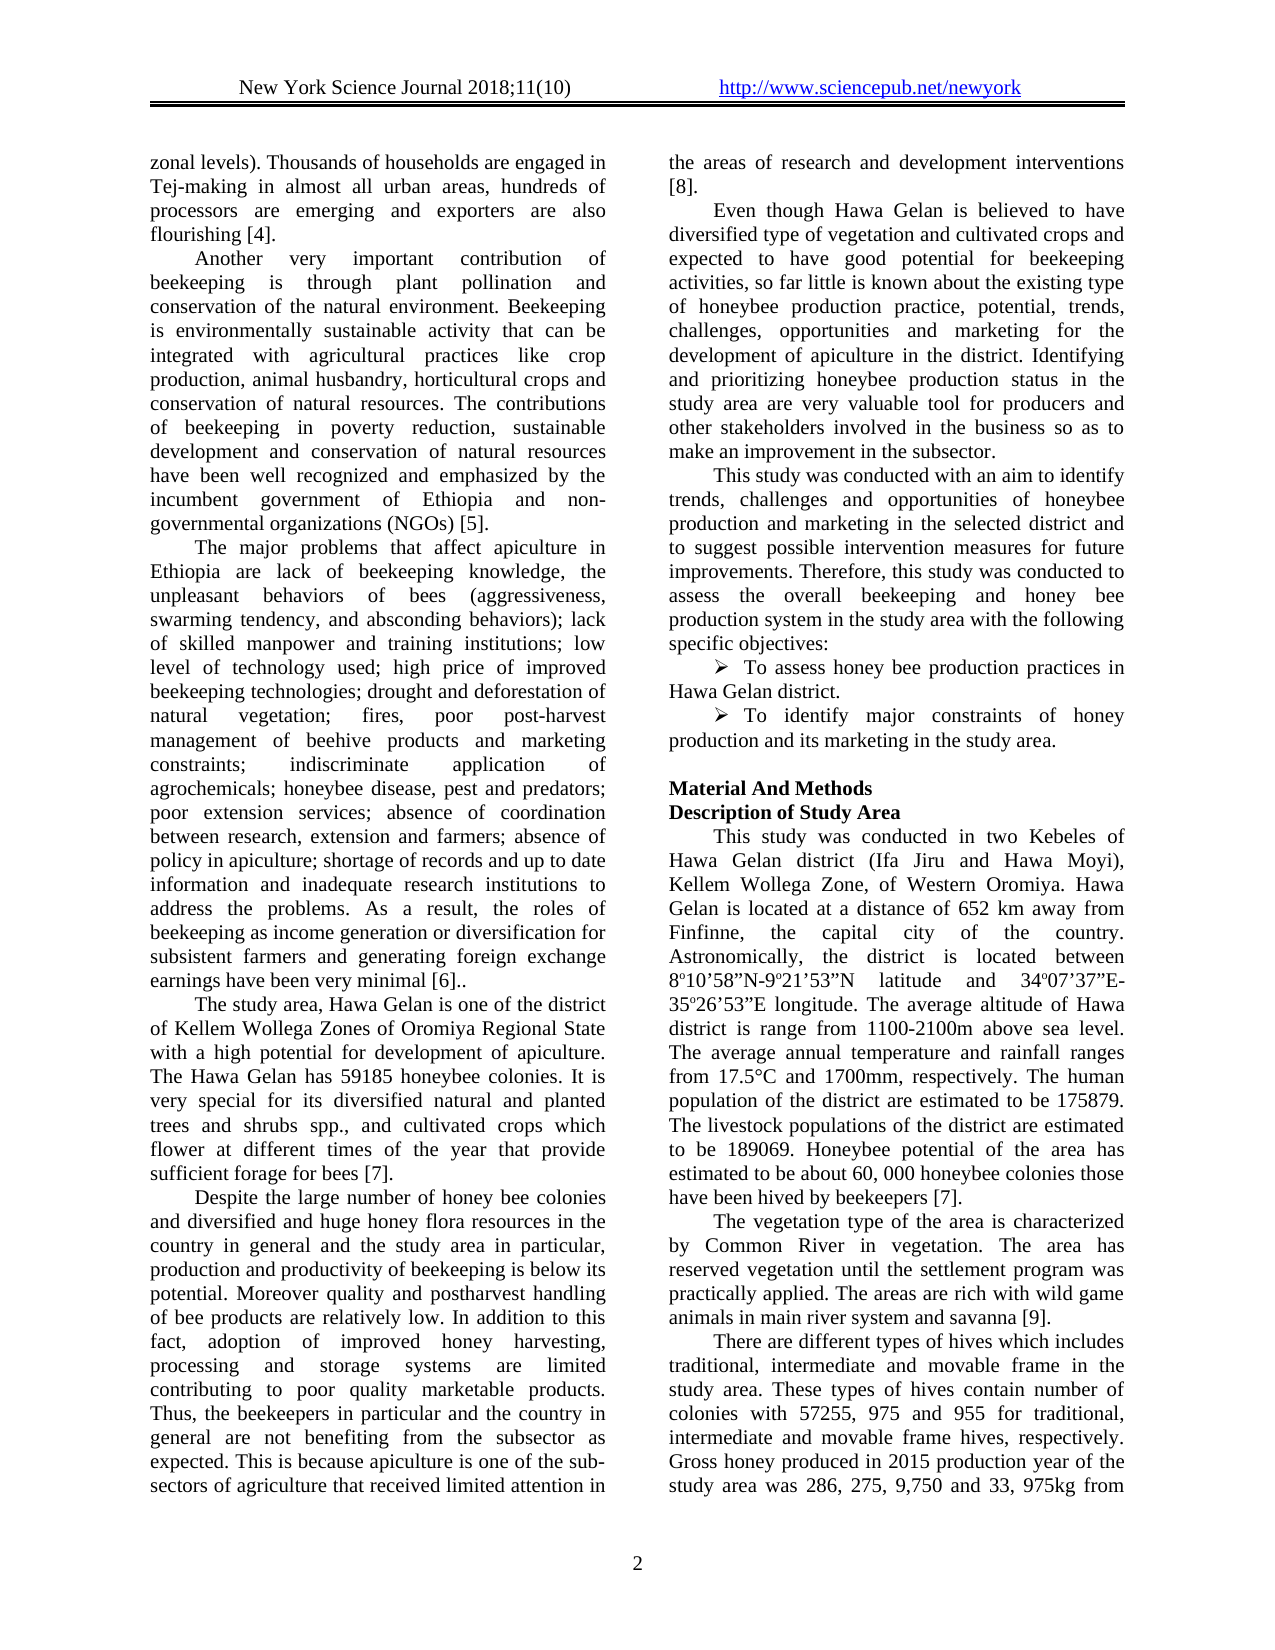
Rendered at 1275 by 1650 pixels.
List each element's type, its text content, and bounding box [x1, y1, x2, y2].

text The study area, Hawa Gelan is one of the district of Kellem Wollega Zones of Oromiya Regional State with a high potential for development of apiculture. The Hawa Gelan has 59185 honeybee colonies. It is very special for its diversified natural and planted trees and shrubs spp., and cultivated crops which flower at different times of the year that provide sufficient forage for bees [7]. [150, 992, 606, 1185]
subtitle Material And Methods [669, 776, 1125, 800]
text Another very important contribution of beekeeping is through plant pollination and conservation of the natural environment. Beekeeping is environmentally sustainable activity that can be integrated with agricultural practices like crop production, animal husbandry, horticultural crops and conservation of natural resources. The contributions of beekeeping in poverty reduction, sustainable development and conservation of natural resources have been well recognized and emphasized by the incumbent government of Ethiopia and non-governmental organizations (NGOs) [5]. [150, 246, 606, 535]
text The vegetation type of the area is characterized by Common River in vegetation. The area has reserved vegetation until the settlement program was practically applied. The areas are rich with wild game animals in main river system and savanna [9]. [669, 1209, 1125, 1329]
subtitle Description of Study Area [669, 800, 1125, 824]
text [669, 1329, 1125, 1497]
text This study was conducted in two Kebeles of Hawa Gelan district (Ifa Jiru and Hawa Moyi), Kellem Wollega Zone, of Western Oromiya. Hawa Gelan is located at a distance of 652 km away from Finfinne, the capital city of the country. Astronomically, the district is located between 8o10’58”N-9o21’53”N latitude and 34o07’37”E-35o26’53”E longitude. The average altitude of Hawa district is range from 1100-2100m above sea level. The average annual temperature and rainfall ranges from 17.5°C and 1700mm, respectively. The human population of the district are estimated to be 175879. The livestock populations of the district are estimated to be 189069. Honeybee potential of the area has estimated to be about 60, 000 honeybee colonies those have been hived by beekeepers [7]. [669, 824, 1125, 1209]
list To assess honey bee production practices in Hawa Gelan district. [669, 655, 1125, 703]
list To identify major constraints of honey production and its marketing in the study area. [669, 703, 1125, 752]
text Even though Hawa Gelan is believed to have diversified type of vegetation and cultivated crops and expected to have good potential for beekeeping activities, so far little is known about the existing type of honeybee production practice, potential, trends, challenges, opportunities and marketing for the development of apiculture in the district. Identifying and prioritizing honeybee production status in the study area are very valuable tool for producers and other stakeholders involved in the business so as to make an improvement in the subsector. [669, 198, 1125, 463]
text Despite the large number of honey bee colonies and diversified and huge honey flora resources in the country in general and the study area in particular, production and productivity of beekeeping is below its potential. Moreover quality and postharvest handling of bee products are relatively low. In addition to this fact, adoption of improved honey harvesting, processing and storage systems are limited contributing to poor quality marketable products. Thus, the beekeepers in particular and the country in general are not benefiting from the subsector as expected. This is because apiculture is one of the sub-sectors of agriculture that received limited attention in the areas of research and development interventions [8]. [150, 1185, 606, 1497]
text The major problems that affect apiculture in Ethiopia are lack of beekeeping knowledge, the unpleasant behaviors of bees (aggressiveness, swarming tendency, and absconding behaviors); lack of skilled manpower and training institutions; low level of technology used; high price of improved beekeeping technologies; drought and deforestation of natural vegetation; fires, poor post-harvest management of beehive products and marketing constraints; indiscriminate application of agrochemicals; honeybee disease, pest and predators; poor extension services; absence of coordination between research, extension and farmers; absence of policy in apiculture; shortage of records and up to date information and inadequate research institutions to address the problems. As a result, the roles of beekeeping as income generation or diversification for subsistent farmers and generating foreign exchange earnings have been very minimal [6].. [150, 535, 606, 992]
text This study was conducted with an aim to identify trends, challenges and opportunities of honeybee production and marketing in the selected district and to suggest possible intervention measures for future improvements. Therefore, this study was conducted to assess the overall beekeeping and honey bee production system in the study area with the following specific objectives: [669, 463, 1125, 655]
